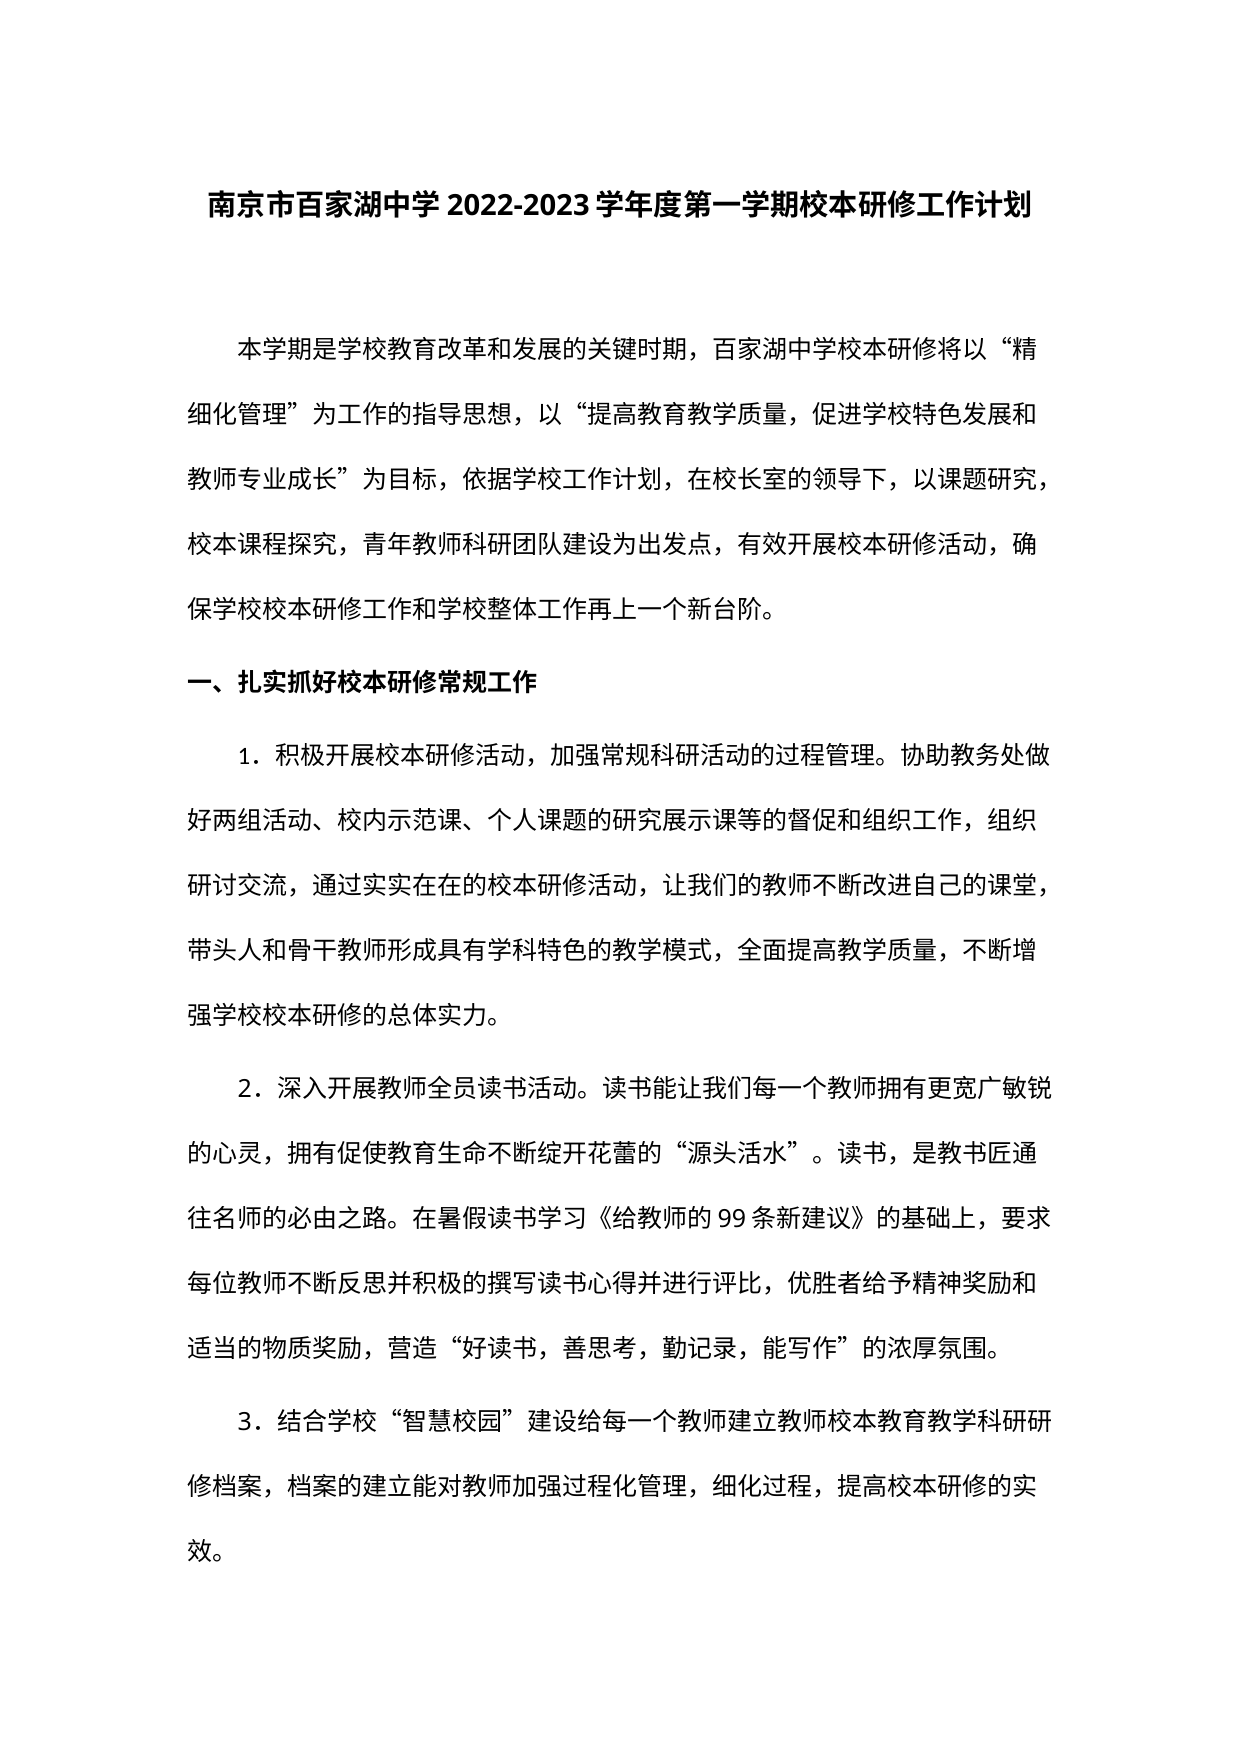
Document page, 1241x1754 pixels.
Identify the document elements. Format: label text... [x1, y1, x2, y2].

text 南京市百家湖中学2022-2023学年度第一学期校本研修工作计划 [187, 170, 1053, 235]
text 本学期是学校教育改革和发展的关键时期，百家湖中学校本研修将以“精细化管理”为工作的指导思想，以“提高教育教学质量，促进学校特色发展和教师专业成长”为目标，依据学校工作计划，在校长室的领导下，以课题研究，校本课程探究，青年教师科研团队建设为出发点，有效开展校本研修活动，确保学校校本研修工作和学校整体工作再上一个新台阶。 [187, 315, 1053, 640]
text 1．积极开展校本研修活动，加强常规科研活动的过程管理。协助教务处做好两组活动、校内示范课、个人课题的研究展示课等的督促和组织工作，组织研讨交流，通过实实在在的校本研修活动，让我们的教师不断改进自己的课堂，带头人和骨干教师形成具有学科特色的教学模式，全面提高教学质量，不断增强学校校本研修的总体实力。 [187, 721, 1053, 1046]
text 一、扎实抓好校本研修常规工作 [187, 648, 1053, 713]
text 3．结合学校“智慧校园”建设给每一个教师建立教师校本教育教学科研研修档案，档案的建立能对教师加强过程化管理，细化过程，提高校本研修的实效。 [187, 1387, 1053, 1582]
text 2．深入开展教师全员读书活动。读书能让我们每一个教师拥有更宽广敏锐的心灵，拥有促使教育生命不断绽开花蕾的“源头活水”。读书，是教书匠通往名师的必由之路。在暑假读书学习《给教师的99条新建议》的基础上，要求每位教师不断反思并积极的撰写读书心得并进行评比，优胜者给予精神奖励和适当的物质奖励，营造“好读书，善思考，勤记录，能写作”的浓厚氛围。 [187, 1054, 1053, 1379]
